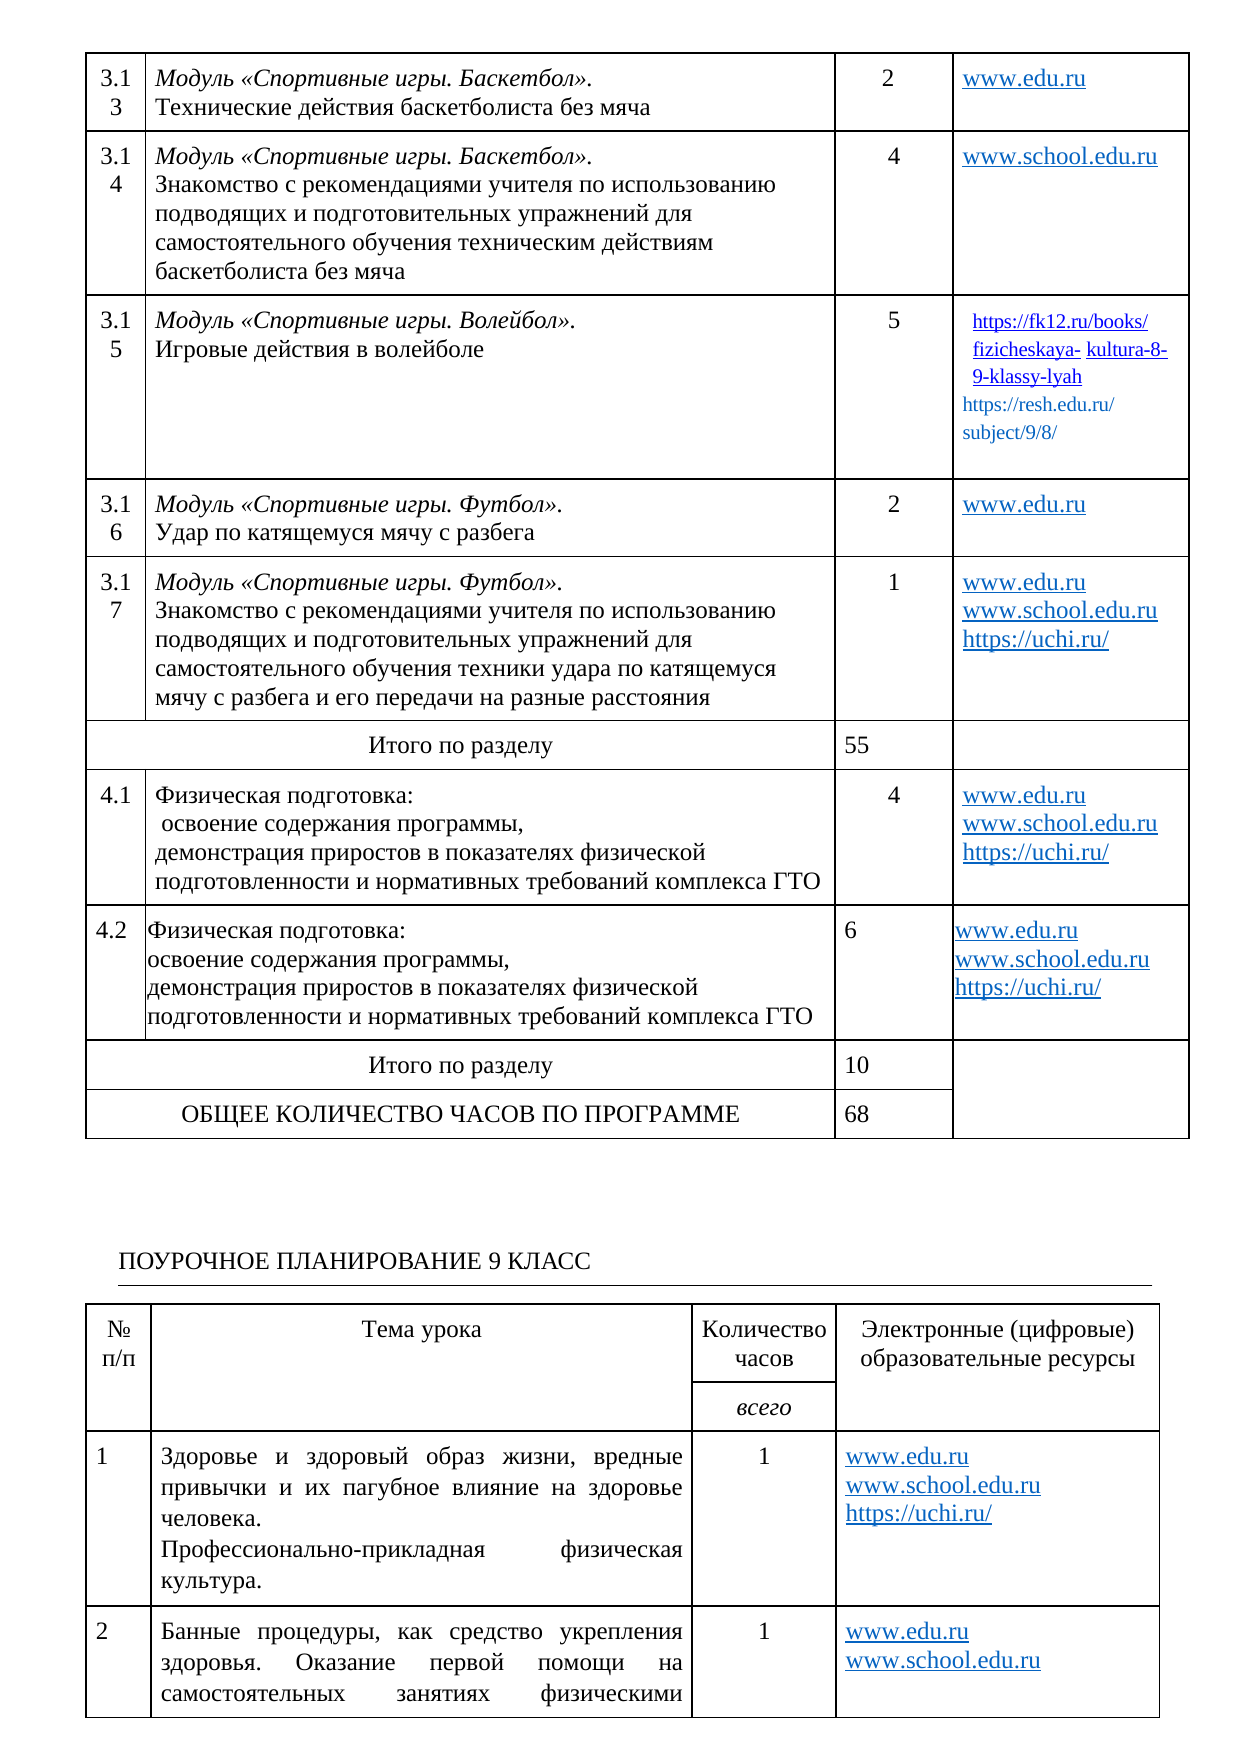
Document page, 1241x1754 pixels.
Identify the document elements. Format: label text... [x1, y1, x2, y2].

table_cell 3.15 [87, 296, 145, 478]
table_cell 4 [836, 770, 952, 904]
table_cell Физическая подготовка: освоение содержания программы, демонстрация приростов в показателях физической подготовленности и нормативных требований комплекса ГТО [146, 770, 834, 904]
table_cell 2 [87, 1607, 150, 1716]
table_cell 3.14 [87, 132, 145, 294]
table_cell 1 [87, 1432, 150, 1605]
table_cell [954, 1041, 1188, 1137]
table_cell Физическая подготовка: освоение содержания программы, демонстрация приростов в показателях физической подготовленности и нормативных требований комплекса ГТО [146, 906, 834, 1039]
text ПОУРОЧНОЕ ПЛАНИРОВАНИЕ 9 класс [118, 1246, 1152, 1285]
table_cell Модуль «Спортивные игры. Волейбол». Игровые действия в волейболе [146, 296, 834, 478]
table_cell www.school.edu.ru [954, 132, 1188, 294]
table_cell www.edu.ru www.school.edu.ru https://uchi.ru/ [954, 557, 1188, 720]
table_header № п/п [87, 1305, 150, 1430]
table_cell 4 [836, 132, 952, 294]
table_cell www.edu.ru www.school.edu.ru https://uchi.ru/ [954, 906, 1188, 1039]
table_cell [954, 721, 1188, 769]
table_cell Модуль «Спортивные игры. Баскетбол». Технические действия баскетболиста без мяча [146, 54, 834, 130]
table_cell www.edu.ru [954, 480, 1188, 556]
table_cell 1 [693, 1607, 835, 1716]
table_cell 6 [836, 906, 952, 1039]
table_cell 2 [836, 54, 952, 130]
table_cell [837, 1607, 1159, 1716]
table_cell 68 [836, 1090, 952, 1137]
table_cell 5 [836, 296, 952, 478]
table_cell www.edu.ru www.school.edu.ru https://uchi.ru/ [954, 770, 1188, 904]
table_cell 3.13 [87, 54, 145, 130]
table_cell 4.1 [87, 770, 145, 904]
table_cell 1 [836, 557, 952, 720]
table_cell 3.16 [87, 480, 145, 556]
table_header Количество часов [693, 1305, 835, 1381]
table_cell Модуль «Спортивные игры. Баскетбол». Знакомство с рекомендациями учителя по использованию подводящих и подготовительных упражнений для самостоятельного обучения техническим действиям баскетболиста без мяча [146, 132, 834, 294]
table_cell ОБЩЕЕ КОЛИЧЕСТВО ЧАСОВ ПО ПРОГРАММЕ [87, 1090, 834, 1137]
table_cell Здоровье и здоровый образ жизни, вредные привычки и их пагубное влияние на здоровье человека. Профессионально-прикладная физическая культура. [152, 1432, 691, 1605]
table_cell 55 [836, 721, 952, 769]
table_cell 3.17 [87, 557, 145, 720]
table_header Тема урока [152, 1305, 691, 1430]
table_cell всего [693, 1383, 835, 1430]
table_cell Модуль «Спортивные игры. Футбол». Удар по катящемуся мячу с разбега [146, 480, 834, 556]
table_cell www.edu.ru [954, 54, 1188, 130]
table_cell Модуль «Спортивные игры. Футбол». Знакомство с рекомендациями учителя по использованию подводящих и подготовительных упражнений для самостоятельного обучения техники удара по катящемуся мячу с разбега и его передачи на разные расстояния [146, 557, 834, 720]
table_cell https://fk12.ru/books/fizicheskaya- kultura-8-9-klassy-lyah https://resh.edu.ru/subject/9/8/ [954, 296, 1188, 478]
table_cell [152, 1607, 691, 1716]
table_cell 1 [693, 1432, 835, 1605]
table_cell www.edu.ru www.school.edu.ru https://uchi.ru/ [837, 1432, 1159, 1605]
table_header Электронные (цифровые) образовательные ресурсы [837, 1305, 1159, 1430]
table_cell 2 [836, 480, 952, 556]
table_cell Итого по разделу [87, 721, 834, 769]
table_cell 4.2 [87, 906, 145, 1039]
table_cell 10 [836, 1041, 952, 1088]
table_cell Итого по разделу [87, 1041, 834, 1088]
